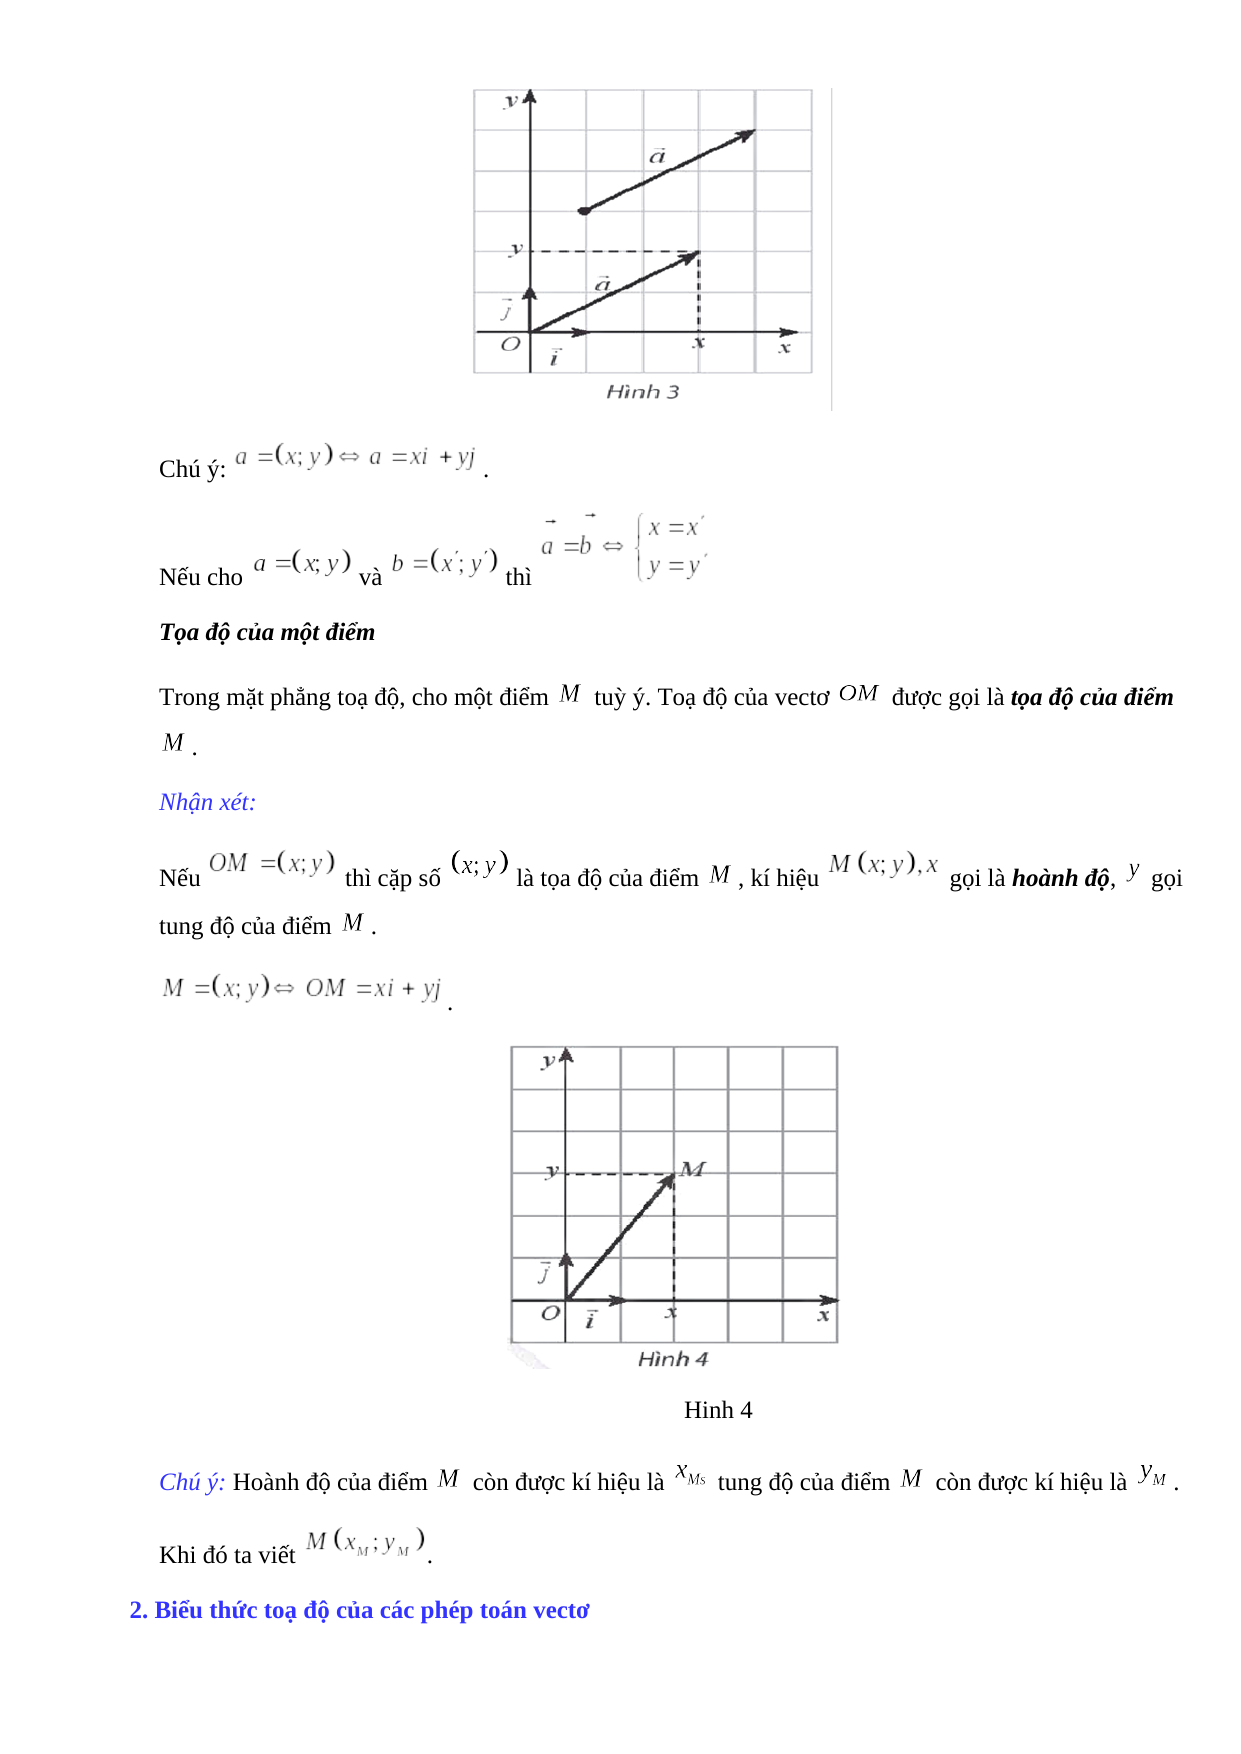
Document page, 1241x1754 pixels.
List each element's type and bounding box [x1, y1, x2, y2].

picture [466, 88, 833, 411]
picture [507, 1042, 848, 1369]
table_header [118, 425, 1207, 1637]
